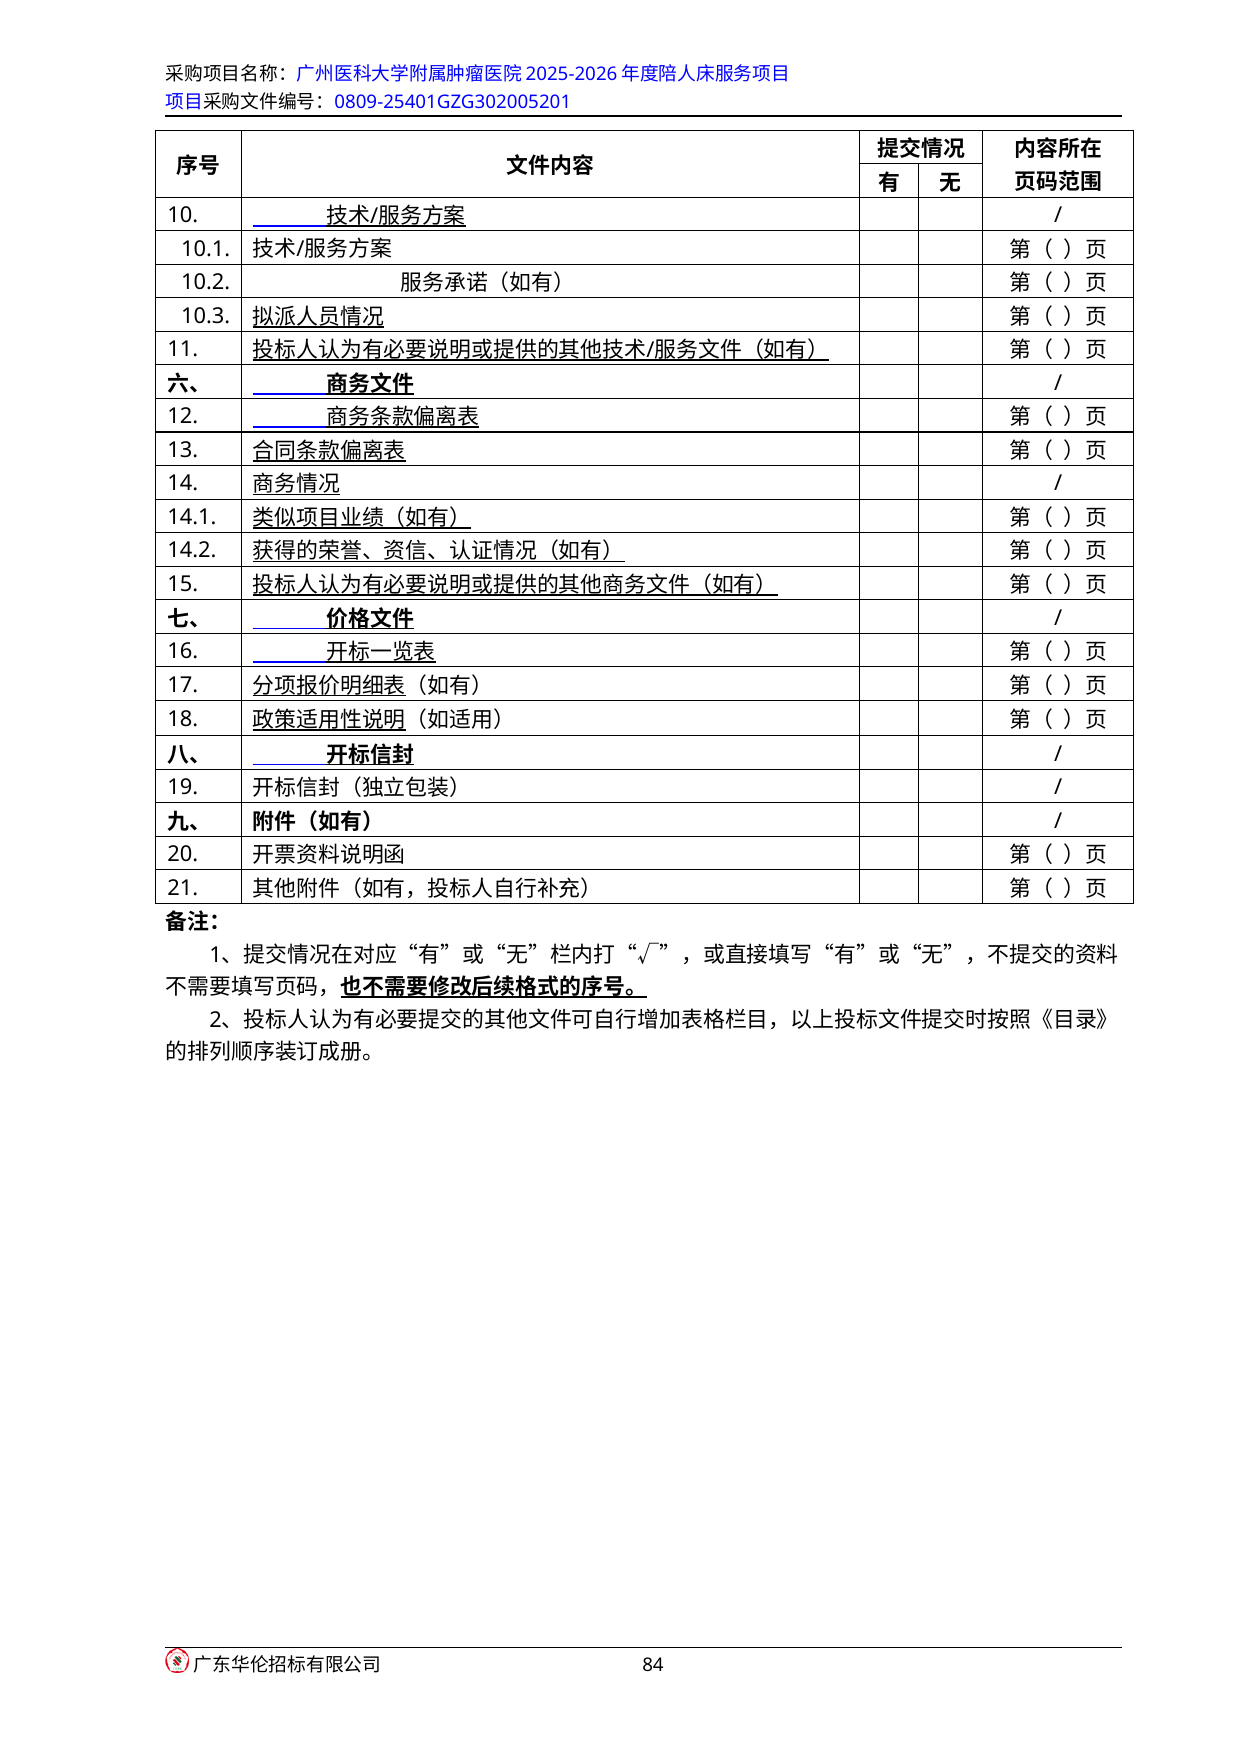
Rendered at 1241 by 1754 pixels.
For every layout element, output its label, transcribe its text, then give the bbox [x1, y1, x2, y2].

table_cell 合同条款偏离表 [242, 433, 859, 465]
table_cell 16. [156, 634, 241, 666]
table_header 序号 [156, 131, 241, 197]
table_cell [860, 332, 918, 364]
table_cell 14. [156, 466, 241, 498]
table_cell / [983, 600, 1133, 633]
table_cell 第（ ）页 [983, 433, 1133, 465]
table_cell 投标人认为有必要说明或提供的其他技术/服务文件（如有） [242, 332, 859, 364]
table_cell [860, 770, 918, 802]
table_cell [860, 365, 918, 398]
table_cell [860, 298, 918, 331]
table_cell [860, 600, 918, 633]
picture [165, 1648, 189, 1673]
table_cell 附件（如有） [242, 803, 859, 836]
table_cell [919, 837, 982, 869]
table_cell [919, 332, 982, 364]
text 备注： [165, 904, 1122, 936]
table_cell [860, 736, 918, 769]
table_cell 有 [860, 164, 918, 197]
table_cell / [983, 365, 1133, 398]
table_cell 第（ ）页 [983, 399, 1133, 431]
table_cell [860, 870, 918, 903]
table_cell 第（ ）页 [983, 231, 1133, 264]
table_cell 价格文件 [242, 600, 859, 633]
table_cell [919, 870, 982, 903]
table_cell 技术/服务方案 [242, 198, 859, 230]
table_cell [860, 198, 918, 230]
table_cell 开标信封（独立包装） [242, 770, 859, 802]
table_cell [860, 533, 918, 566]
table_cell （如有） [242, 265, 859, 297]
table_cell [919, 399, 982, 431]
table_cell 10.3. [156, 298, 241, 331]
table_cell [860, 837, 918, 869]
table_cell [919, 701, 982, 735]
table_cell [919, 365, 982, 398]
table_cell 拟派人员情况 [242, 298, 859, 331]
table_cell 开标一览表 [242, 634, 859, 666]
table_cell 七、 [156, 600, 241, 633]
table_cell / [983, 466, 1133, 498]
table_cell [919, 667, 982, 700]
table_cell [919, 600, 982, 633]
table_cell 21. [156, 870, 241, 903]
table_cell 19. [156, 770, 241, 802]
table_cell 无 [919, 164, 982, 197]
table_cell [919, 567, 982, 599]
table_cell 10.2. [156, 265, 241, 297]
table_cell 17. [156, 667, 241, 700]
table_cell [860, 399, 918, 431]
table_cell / [983, 736, 1133, 769]
table_cell 第（ ）页 [983, 837, 1133, 869]
table_cell 分项报价明细表（如有） [242, 667, 859, 700]
table_cell 15. [156, 567, 241, 599]
table_cell [860, 634, 918, 666]
table_cell 第（ ）页 [983, 265, 1133, 297]
table_cell 第（ ）页 [983, 667, 1133, 700]
table_cell 第（ ）页 [983, 332, 1133, 364]
table_cell 商务情况 [242, 466, 859, 498]
table_cell 第（ ）页 [983, 567, 1133, 599]
table_cell [860, 433, 918, 465]
table_cell [860, 500, 918, 532]
table_cell 第（ ）页 [983, 298, 1133, 331]
table_cell 第（ ）页 [983, 701, 1133, 735]
table_cell 商务条款偏离表 [242, 399, 859, 431]
table_cell [860, 701, 918, 735]
table_cell 18. [156, 701, 241, 735]
table_header 文件内容 [242, 131, 859, 197]
table_cell [919, 736, 982, 769]
table_cell 10.1. [156, 231, 241, 264]
table_cell [860, 231, 918, 264]
table_cell 12. [156, 399, 241, 431]
table_cell [919, 803, 982, 836]
table_cell [919, 770, 982, 802]
table_cell 获得的荣誉、资信、认证情况（如有） [242, 533, 859, 566]
table_cell [919, 433, 982, 465]
table_cell [919, 265, 982, 297]
table_cell 八、 [156, 736, 241, 769]
table_cell 第（ ）页 [983, 870, 1133, 903]
table_cell 13. [156, 433, 241, 465]
table_cell [919, 298, 982, 331]
table_cell [919, 198, 982, 230]
table_cell 第（ ）页 [983, 533, 1133, 566]
table_cell 类似项目业绩（如有） [242, 500, 859, 532]
table_cell 商务文件 [242, 365, 859, 398]
table_cell [860, 567, 918, 599]
table_cell [860, 667, 918, 700]
table_cell 开标信封 [242, 736, 859, 769]
table_cell 14.1. [156, 500, 241, 532]
table_cell [919, 533, 982, 566]
table_cell 10. [156, 198, 241, 230]
table_cell 14.2. [156, 533, 241, 566]
table_cell 第（ ）页 [983, 500, 1133, 532]
table_cell 20. [156, 837, 241, 869]
table_cell 11. [156, 332, 241, 364]
table_cell 投标人认为有必要说明或提供的其他商务文件（如有） [242, 567, 859, 599]
table_header 内容所在 页码范围 [983, 131, 1133, 197]
table_cell 九、 [156, 803, 241, 836]
table_cell 六、 [156, 365, 241, 398]
table_cell [919, 231, 982, 264]
table_cell / [983, 198, 1133, 230]
table_cell 其他附件（如有，投标人自行补充） [242, 870, 859, 903]
table_cell [860, 466, 918, 498]
table_cell 政策适用性说明（如适用） [242, 701, 859, 735]
table_cell / [983, 803, 1133, 836]
table_cell [860, 803, 918, 836]
table_cell [919, 634, 982, 666]
text 1、提交情况在对应“有”或“无”栏内打“√”，或直接填写“有”或“无”，不提交的资料不需要填写页码，也不需要修改后续格式的序号。 [165, 936, 1122, 1001]
table_cell 第（ ）页 [983, 634, 1133, 666]
table_cell 技术/服务方案 [242, 231, 859, 264]
table_cell [919, 500, 982, 532]
table_cell 开票资料说明函 [242, 837, 859, 869]
table_cell [919, 466, 982, 498]
text 2、投标人认为有必要提交的其他文件可自行增加表格栏目，以上投标文件提交时按照《目录》的排列顺序装订成册。 [165, 1001, 1122, 1066]
table_cell / [983, 770, 1133, 802]
table_cell [860, 265, 918, 297]
table_header 提交情况 [860, 131, 982, 163]
